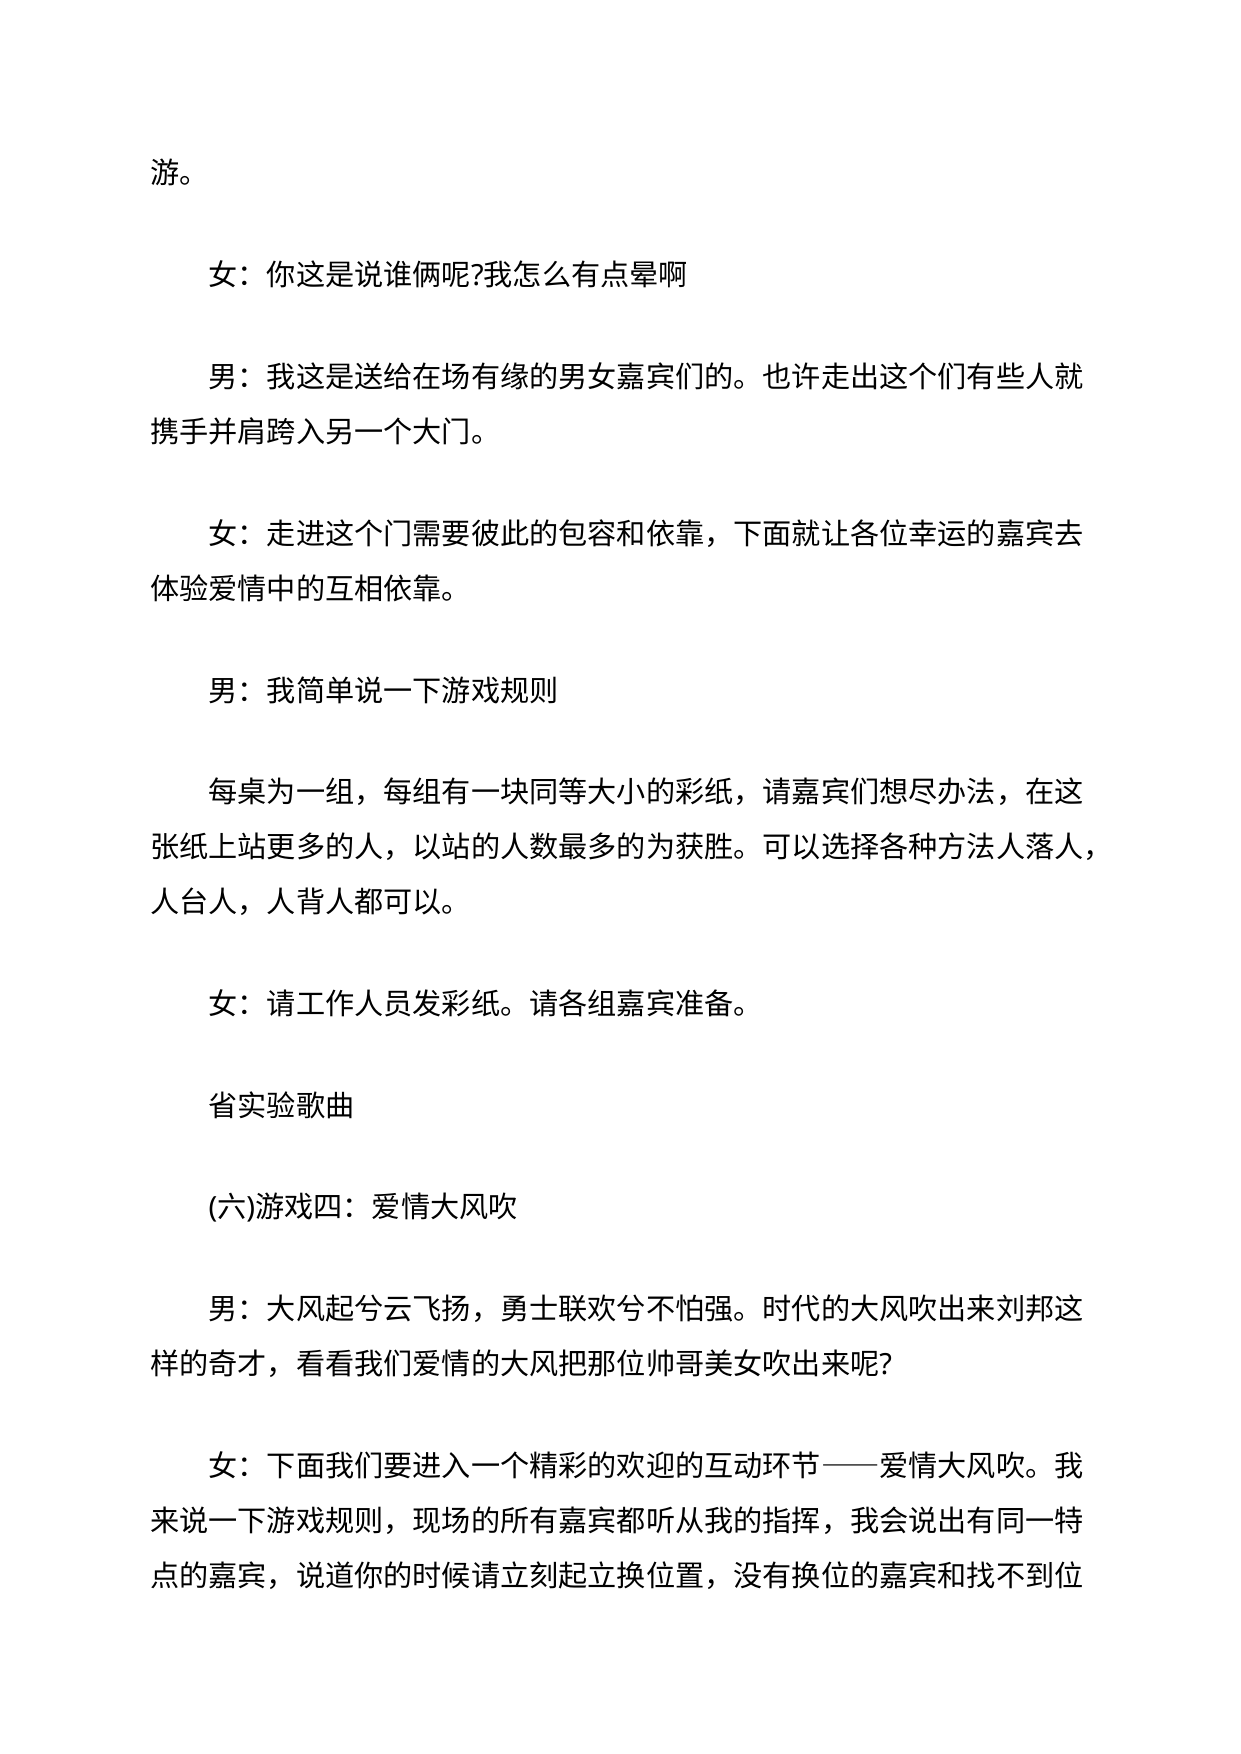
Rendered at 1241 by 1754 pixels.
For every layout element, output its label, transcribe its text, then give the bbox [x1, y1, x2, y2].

text 女：走进这个门需要彼此的包容和依靠，下面就让各位幸运的嘉宾去体验爱情中的互相依靠。 [150, 510, 1090, 608]
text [150, 150, 1090, 192]
text 女：请工作人员发彩纸。请各组嘉宾准备。 [150, 980, 1090, 1023]
text 女：你这是说谁俩呢?我怎么有点晕啊 [150, 252, 1090, 294]
text (六)游戏四：爱情大风吹 [150, 1184, 1090, 1226]
text 男：我这是送给在场有缘的男女嘉宾们的。也许走出这个们有些人就携手并肩跨入另一个大门。 [150, 354, 1090, 451]
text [150, 1443, 1090, 1595]
text 省实验歌曲 [150, 1082, 1090, 1124]
text 男：我简单说一下游戏规则 [150, 667, 1090, 709]
text 男：大风起兮云飞扬，勇士联欢兮不怕强。时代的大风吹出来刘邦这样的奇才，看看我们爱情的大风把那位帅哥美女吹出来呢? [150, 1286, 1090, 1383]
text 每桌为一组，每组有一块同等大小的彩纸，请嘉宾们想尽办法，在这张纸上站更多的人，以站的人数最多的为获胜。可以选择各种方法人落人，人台人，人背人都可以。 [150, 769, 1090, 921]
